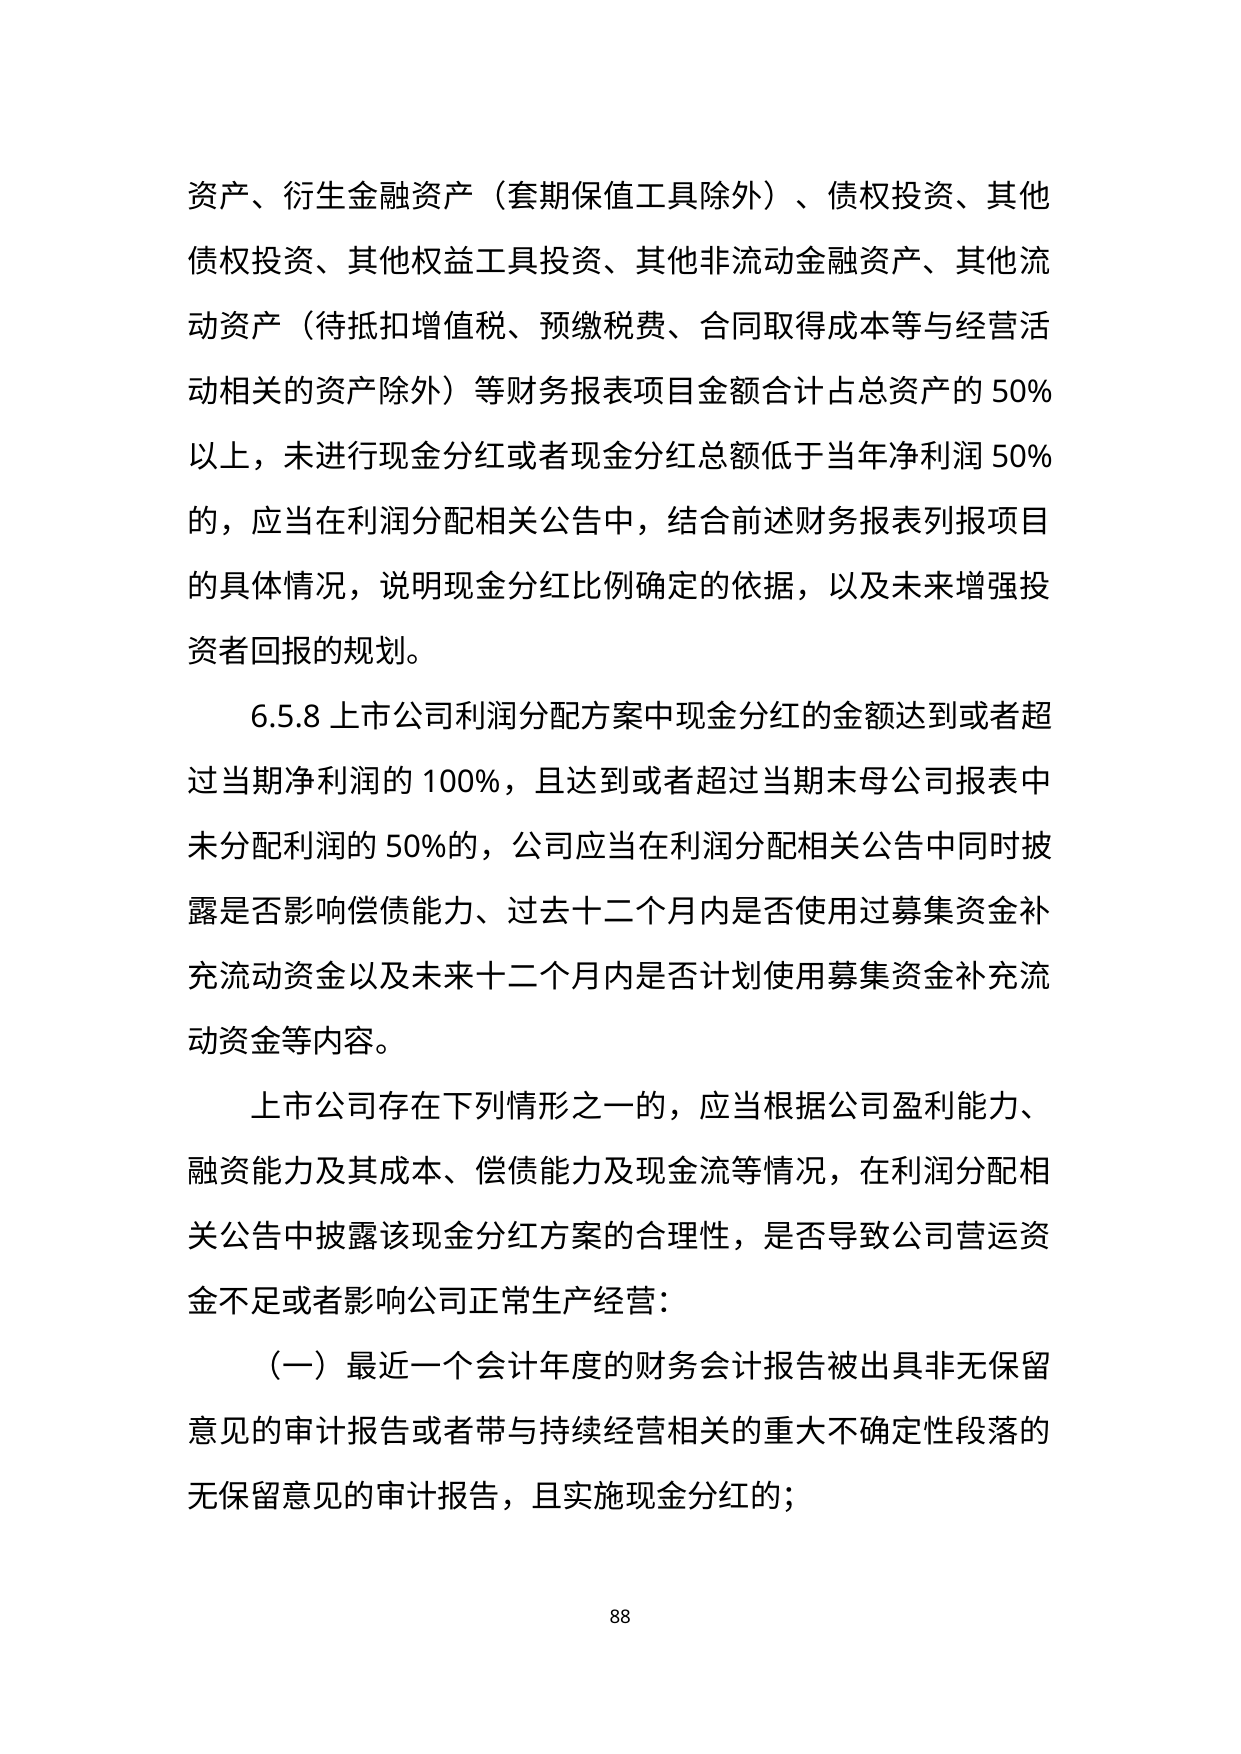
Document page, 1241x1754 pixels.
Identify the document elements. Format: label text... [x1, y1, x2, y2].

text 上市公司存在下列情形之一的，应当根据公司盈利能力、融资能力及其成本、偿债能力及现金流等情况，在利润分配相关公告中披露该现金分红方案的合理性，是否导致公司营运资金不足或者影响公司正常生产经营： [187, 1072, 1053, 1332]
text 6.5.8 上市公司利润分配方案中现金分红的金额达到或者超过当期净利润的100%，且达到或者超过当期末母公司报表中未分配利润的50%的，公司应当在利润分配相关公告中同时披露是否影响偿债能力、过去十二个月内是否使用过募集资金补充流动资金以及未来十二个月内是否计划使用募集资金补充流动资金等内容。 [187, 682, 1053, 1072]
text （一）最近一个会计年度的财务会计报告被出具非无保留意见的审计报告或者带与持续经营相关的重大不确定性段落的无保留意见的审计报告，且实施现金分红的； [187, 1332, 1053, 1527]
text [187, 162, 1053, 682]
